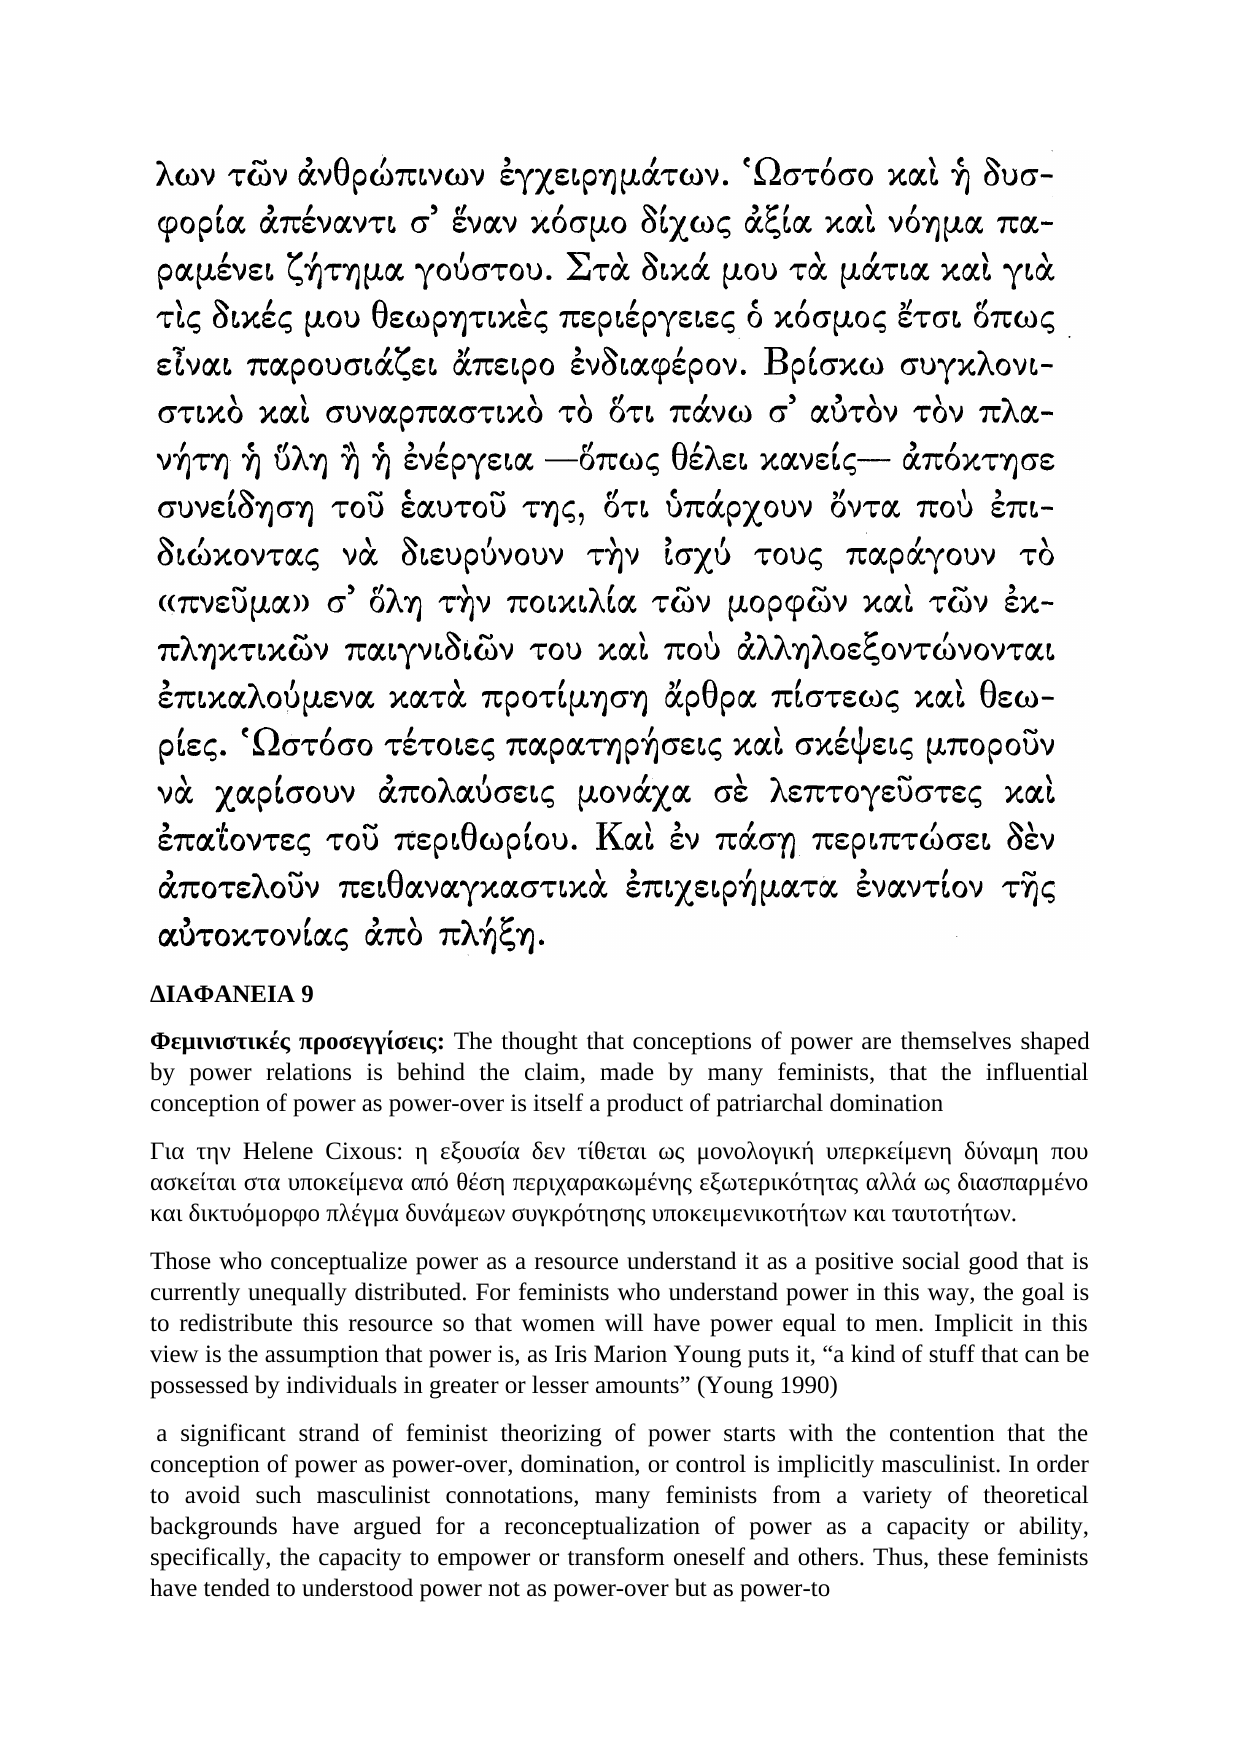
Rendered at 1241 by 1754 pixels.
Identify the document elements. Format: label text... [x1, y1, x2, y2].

text Για την Helene Cixous: η εξουσία δεν τίθεται ως μονολογική υπερκείμενη δύναμη που ασκείται στα υποκείμενα από θέση περιχαρακωμένης εξωτερικότητας αλλά ως διασπαρμένο και δικτυόμορφο πλέγμα δυνάμεων συγκρότησης υποκειμενικοτήτων και ταυτοτήτων. [150, 1136, 1090, 1227]
text ΔΙΑΦΑΝΕΙΑ 9 [150, 979, 1090, 1007]
text Those who conceptualize power as a resource understand it as a positive social good that is currently unequally distributed. For feminists who understand power in this way, the goal is to redistribute this resource so that women will have power equal to men. Implicit in this view is the assumption that power is, as Iris Marion Young puts it, “a kind of stuff that can be possessed by individuals in greater or lesser amounts” (Young 1990) [150, 1246, 1090, 1399]
text Φεμινιστικές προσεγγίσεις: The thought that conceptions of power are themselves shaped by power relations is behind the claim, made by many feminists, that the influential conception of power as power-over is itself a product of patriarchal domination [150, 1026, 1090, 1117]
